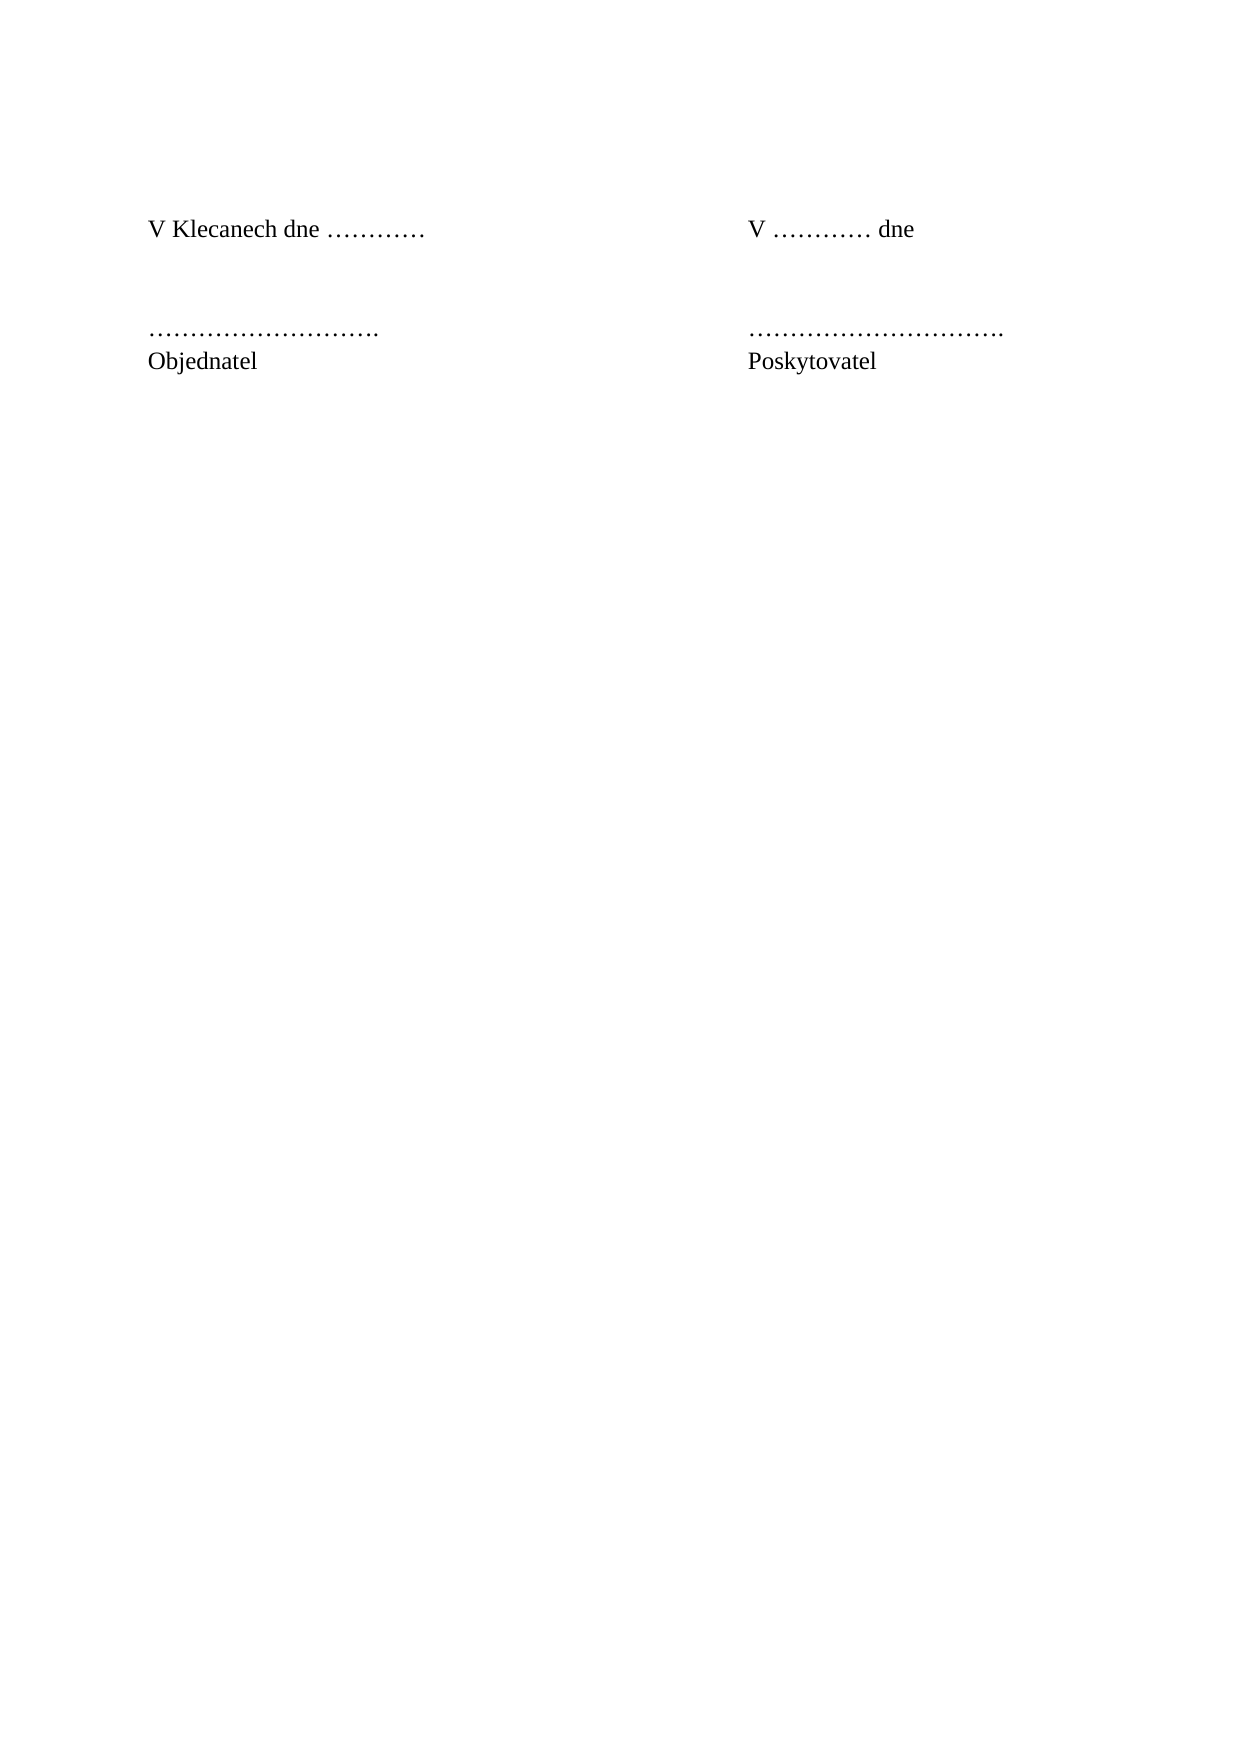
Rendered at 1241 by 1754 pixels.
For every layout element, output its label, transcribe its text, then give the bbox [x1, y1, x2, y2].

text ………………………. …………………………. [148, 313, 1093, 341]
text V Klecanech dne ………… V ………… dne [148, 214, 1093, 242]
text Objednatel Poskytovatel [148, 346, 1093, 374]
